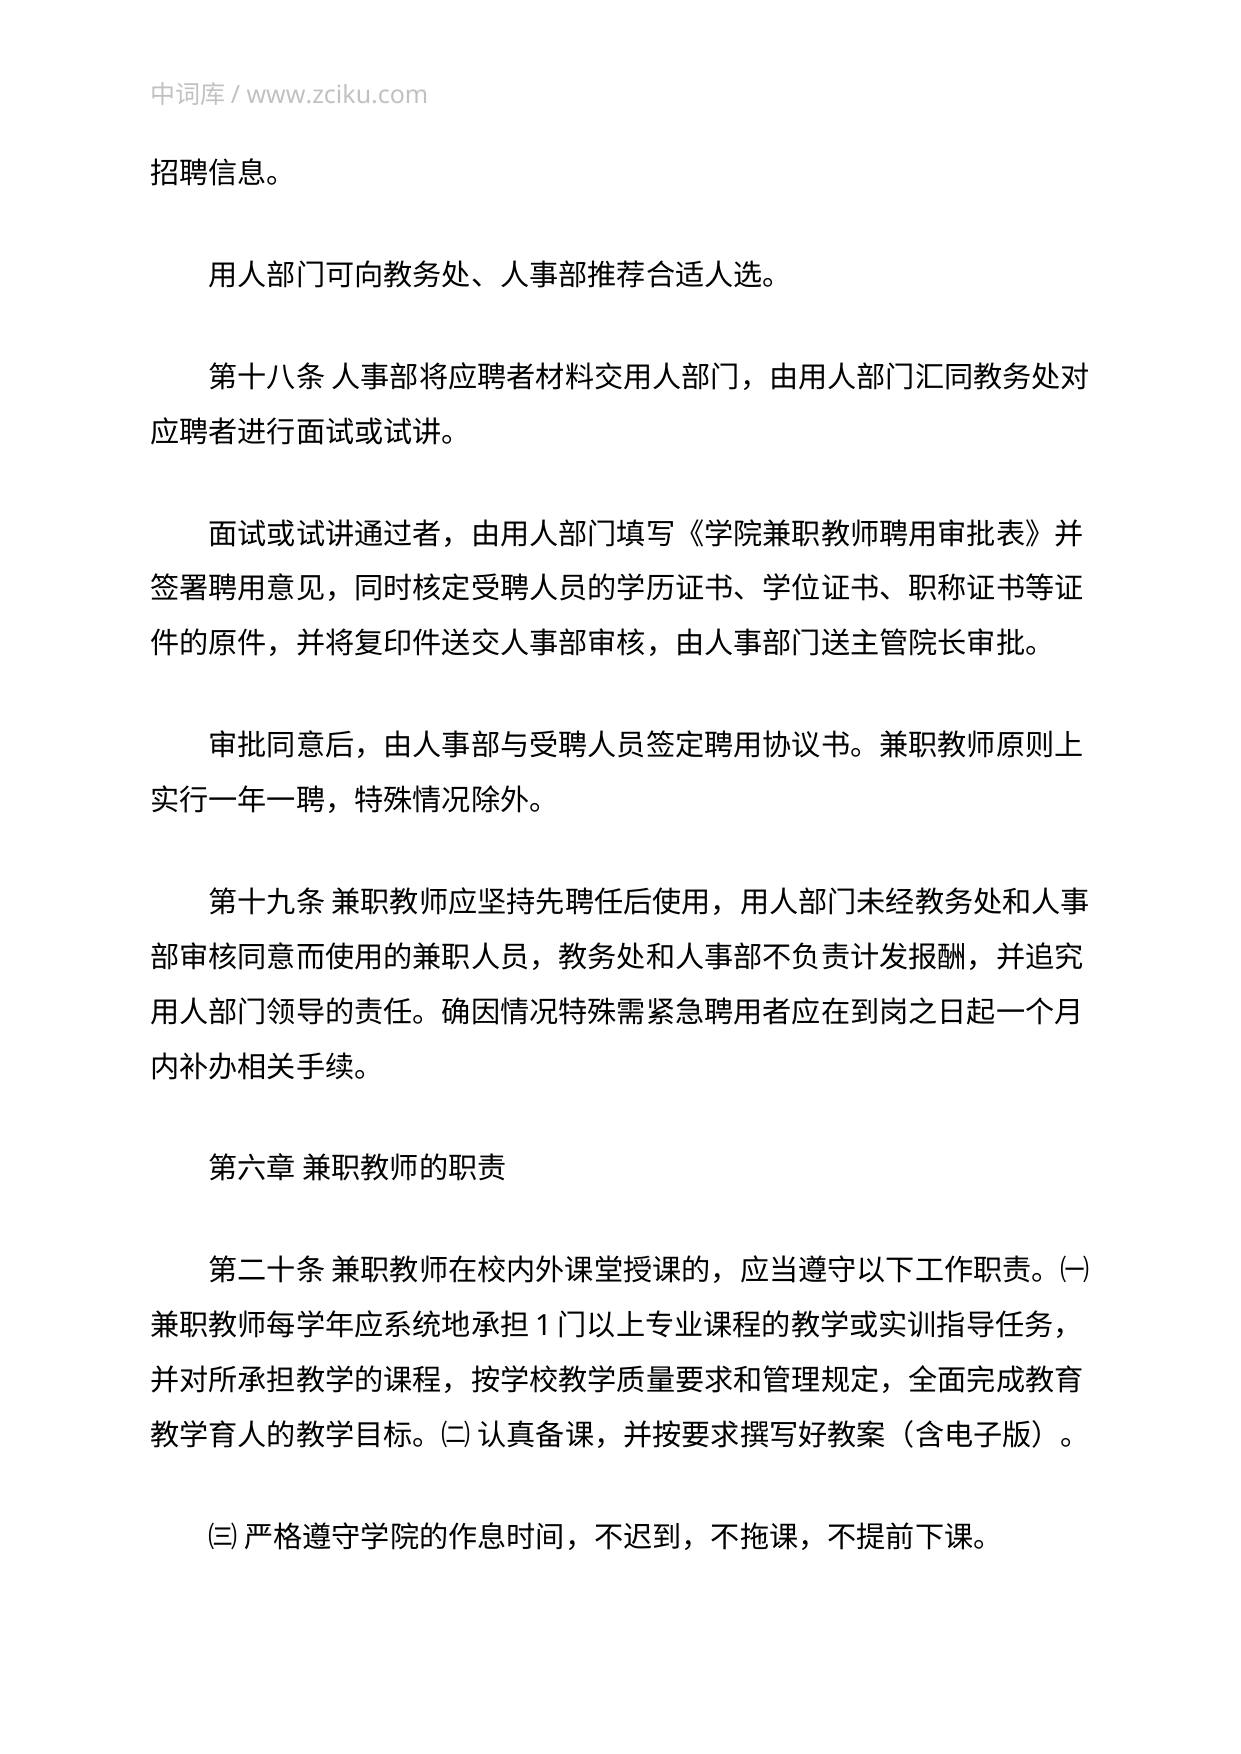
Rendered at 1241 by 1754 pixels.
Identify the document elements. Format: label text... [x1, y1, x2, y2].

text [150, 150, 1090, 192]
text 审批同意后，由人事部与受聘人员签定聘用协议书。兼职教师原则上实行一年一聘，特殊情况除外。 [150, 722, 1090, 819]
text 面试或试讲通过者，由用人部门填写《学院兼职教师聘用审批表》并签署聘用意见，同时核定受聘人员的学历证书、学位证书、职称证书等证件的原件，并将复印件送交人事部审核，由人事部门送主管院长审批。 [150, 510, 1090, 662]
text 第十八条 人事部将应聘者材料交用人部门，由用人部门汇同教务处对应聘者进行面试或试讲。 [150, 353, 1090, 451]
text 第二十条 兼职教师在校内外课堂授课的，应当遵守以下工作职责。㈠ 兼职教师每学年应系统地承担1门以上专业课程的教学或实训指导任务，并对所承担教学的课程，按学校教学质量要求和管理规定，全面完成教育教学育人的教学目标。㈡ 认真备课，并按要求撰写好教案（含电子版）。 [150, 1247, 1090, 1454]
text 第十九条 兼职教师应坚持先聘任后使用，用人部门未经教务处和人事部审核同意而使用的兼职人员，教务处和人事部不负责计发报酬，并追究用人部门领导的责任。确因情况特殊需紧急聘用者应在到岗之日起一个月内补办相关手续。 [150, 878, 1090, 1085]
text ㈢ 严格遵守学院的作息时间，不迟到，不拖课，不提前下课。 [150, 1513, 1090, 1556]
text 第六章 兼职教师的职责 [150, 1145, 1090, 1187]
text 用人部门可向教务处、人事部推荐合适人选。 [150, 252, 1090, 294]
